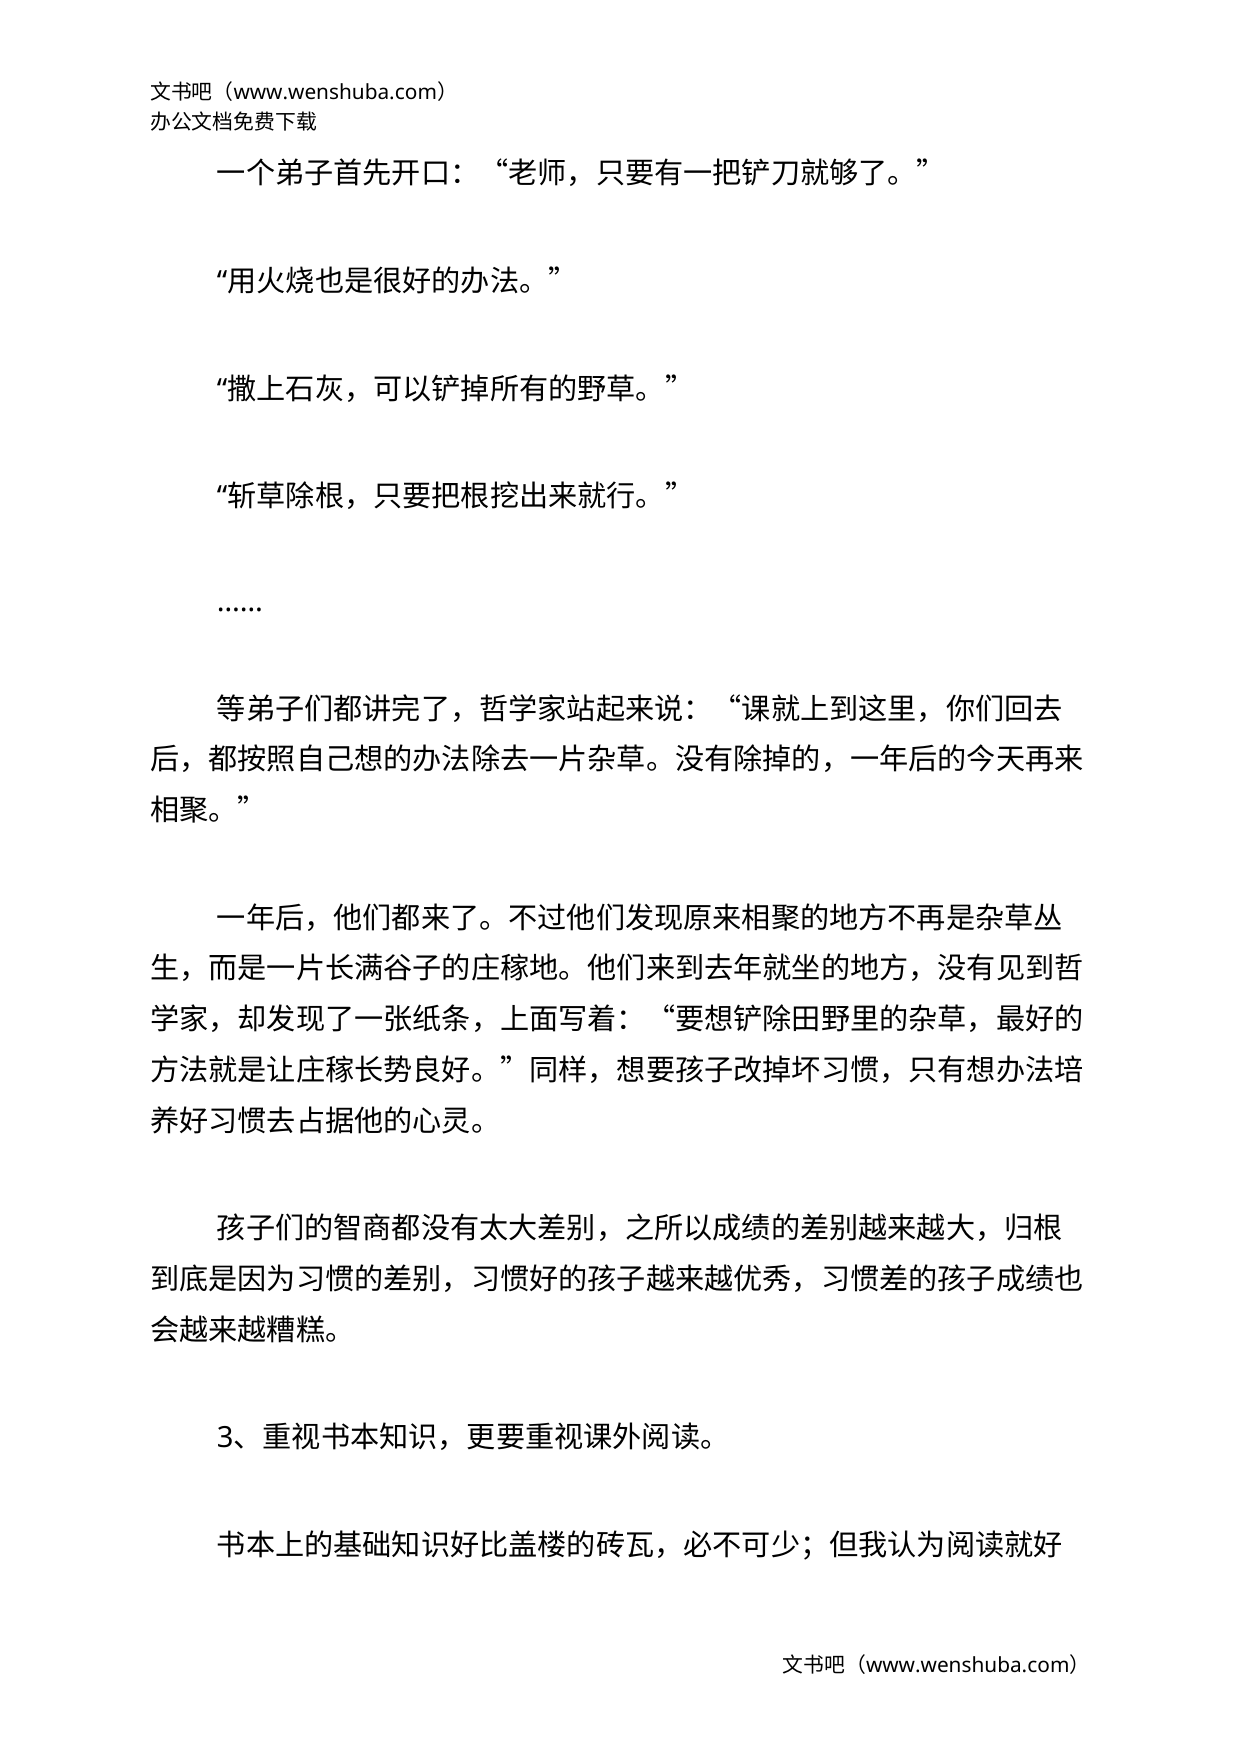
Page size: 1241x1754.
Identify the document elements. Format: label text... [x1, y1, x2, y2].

text 一年后，他们都来了。不过他们发现原来相聚的地方不再是杂草丛生，而是一片长满谷子的庄稼地。他们来到去年就坐的地方，没有见到哲学家，却发现了一张纸条，上面写着：“要想铲除田野里的杂草，最好的方法就是让庄稼长势良好。”同样，想要孩子改掉坏习惯，只有想办法培养好习惯去占据他的心灵。 [150, 894, 1090, 1139]
text “撒上石灰，可以铲掉所有的野草。” [150, 365, 1090, 408]
text 一个弟子首先开口：“老师，只要有一把铲刀就够了。” [150, 150, 1090, 192]
text …… [150, 581, 1090, 620]
text 等弟子们都讲完了，哲学家站起来说：“课就上到这里，你们回去后，都按照自己想的办法除去一片杂草。没有除掉的，一年后的今天再来相聚。” [150, 685, 1090, 829]
text “用火烧也是很好的办法。” [150, 258, 1090, 300]
text “斩草除根，只要把根挖出来就行。” [150, 473, 1090, 515]
text 3、重视书本知识，更要重视课外阅读。 [150, 1414, 1090, 1456]
text 孩子们的智商都没有太大差别，之所以成绩的差别越来越大，归根到底是因为习惯的差别，习惯好的孩子越来越优秀，习惯差的孩子成绩也会越来越糟糕。 [150, 1205, 1090, 1348]
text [150, 1522, 1090, 1564]
